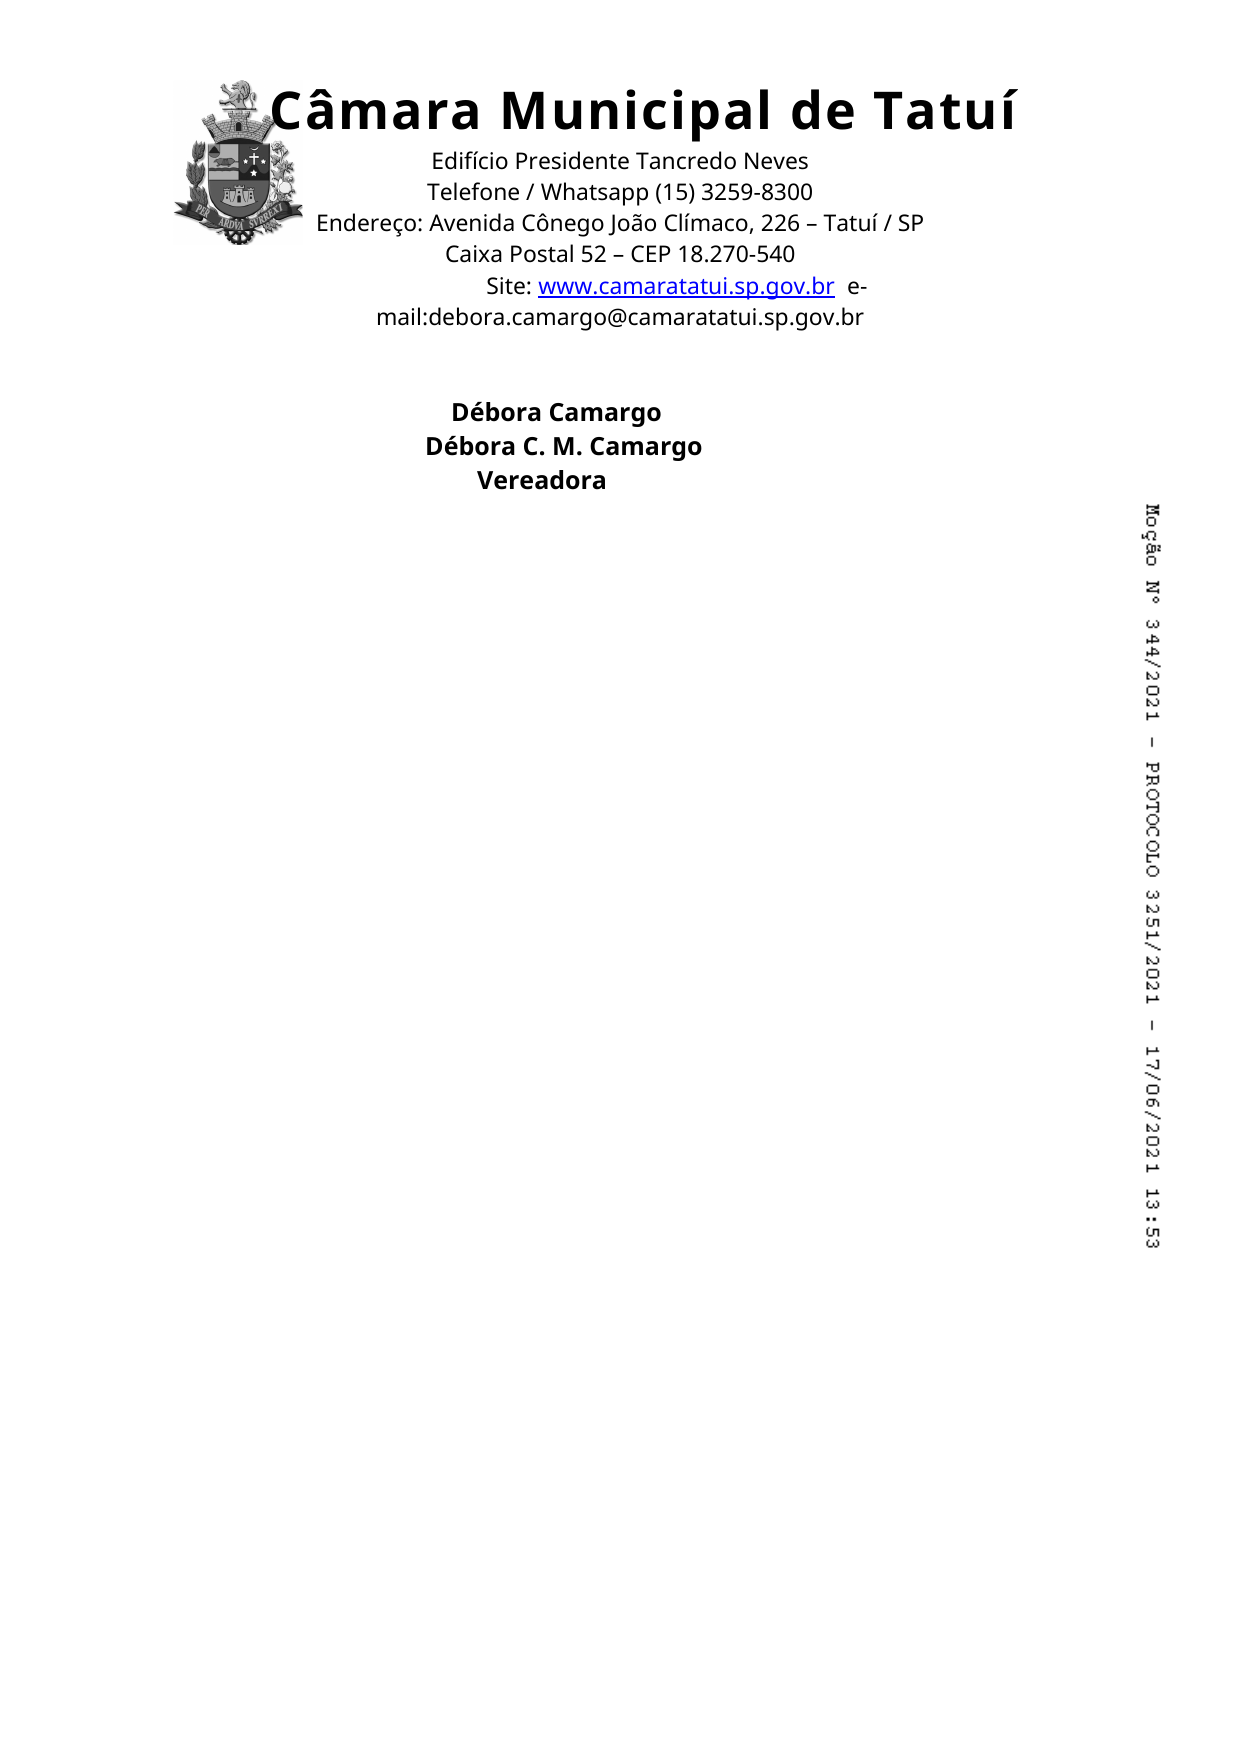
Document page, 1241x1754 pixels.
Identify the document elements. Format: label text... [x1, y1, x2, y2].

text Débora C. M. Camargo [177, 428, 1063, 462]
text Débora Camargo [177, 394, 1063, 428]
picture [1120, 500, 1183, 1254]
text Vereadora [177, 462, 1063, 496]
